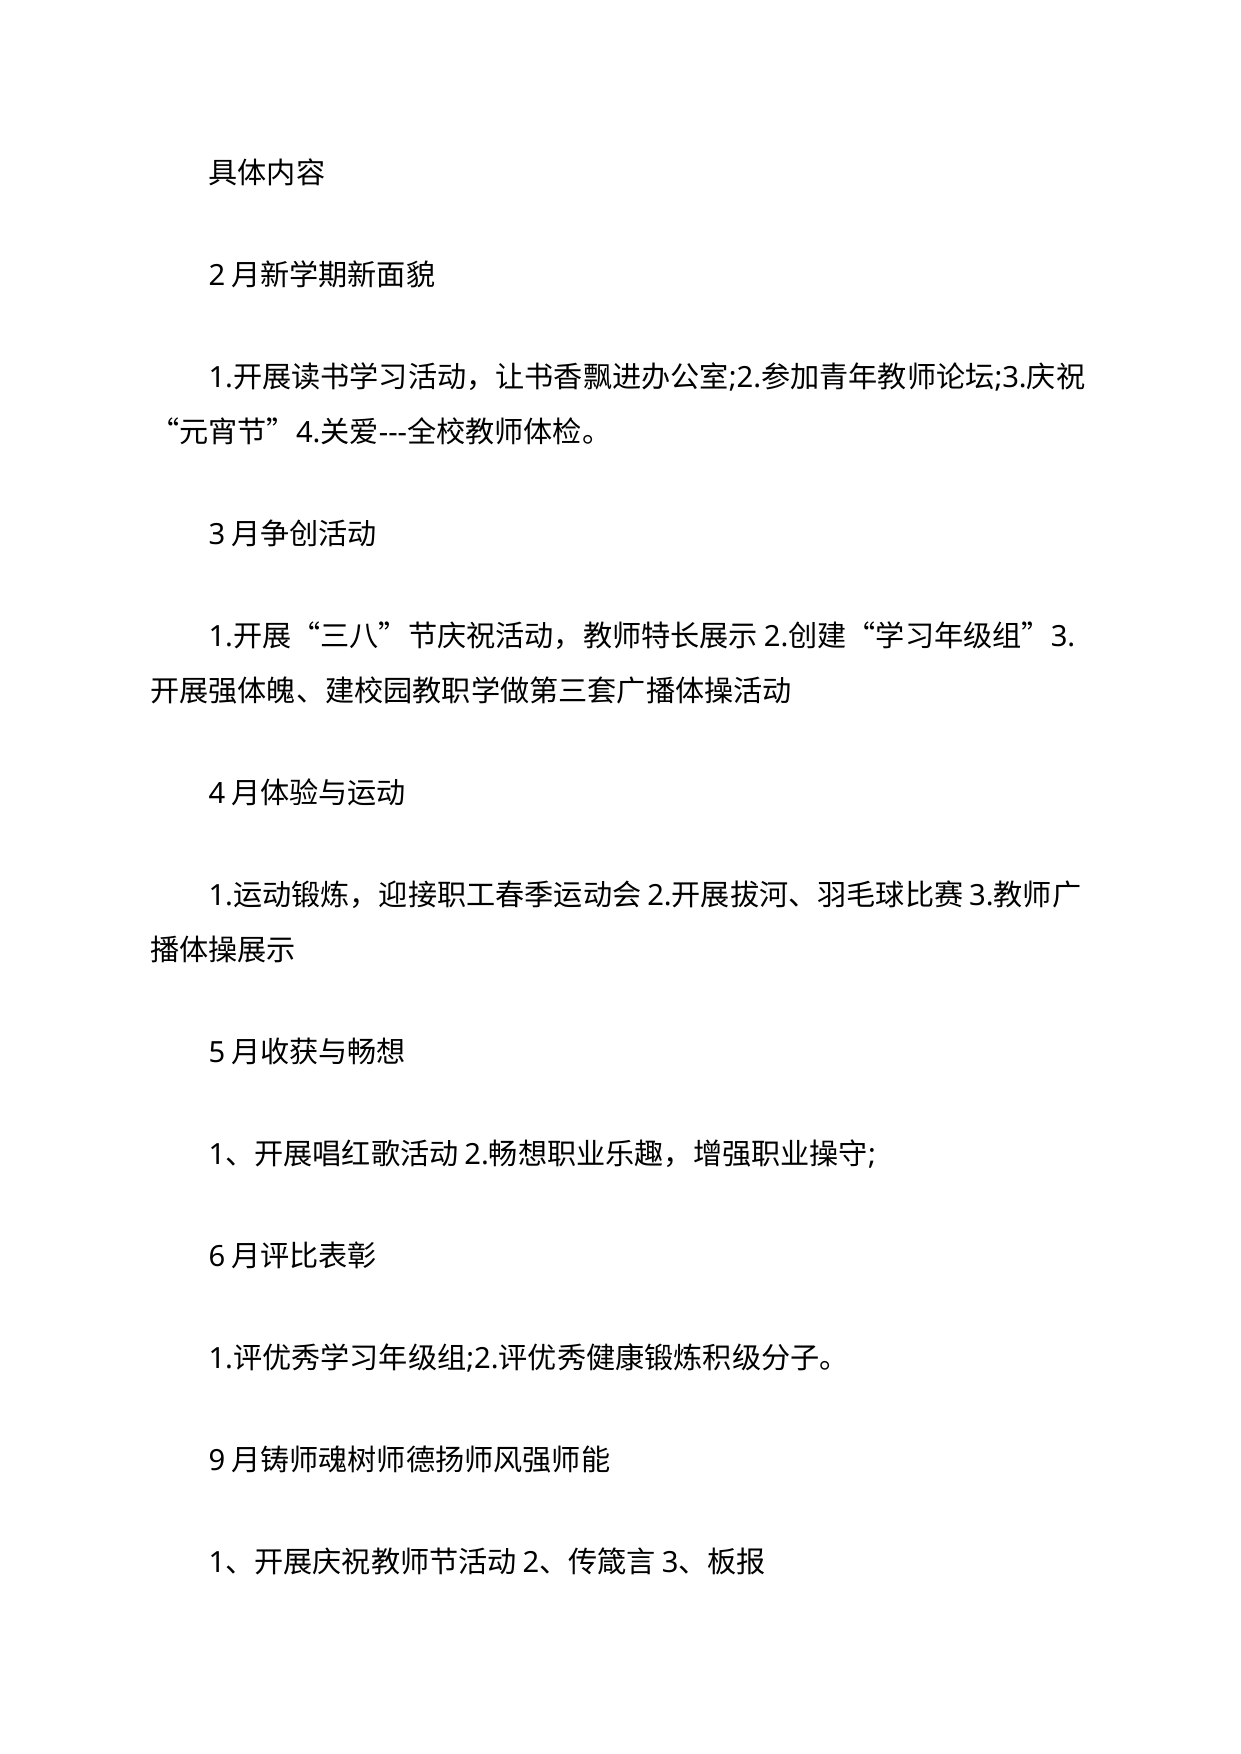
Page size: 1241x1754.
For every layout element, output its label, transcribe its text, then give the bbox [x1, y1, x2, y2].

text 1.运动锻炼，迎接职工春季运动会2.开展拔河、羽毛球比赛3.教师广播体操展示 [150, 871, 1090, 969]
text 具体内容 [150, 150, 1090, 192]
text 2月新学期新面貌 [150, 252, 1090, 294]
text 4月体验与运动 [150, 769, 1090, 812]
text 5月收获与畅想 [150, 1028, 1090, 1071]
text 9月铸师魂树师德扬师风强师能 [150, 1436, 1090, 1478]
text 1.评优秀学习年级组;2.评优秀健康锻炼积级分子。 [150, 1334, 1090, 1377]
text 1.开展“三八”节庆祝活动，教师特长展示2.创建“学习年级组”3.开展强体魄、建校园教职学做第三套广播体操活动 [150, 613, 1090, 710]
text 1.开展读书学习活动，让书香飘进办公室;2.参加青年教师论坛;3.庆祝“元宵节”4.关爱---全校教师体检。 [150, 354, 1090, 451]
text 1、开展庆祝教师节活动2、传箴言3、板报 [150, 1538, 1090, 1581]
text 6月评比表彰 [150, 1232, 1090, 1274]
text 1、开展唱红歌活动2.畅想职业乐趣，增强职业操守; [150, 1130, 1090, 1173]
text 3月争创活动 [150, 511, 1090, 553]
